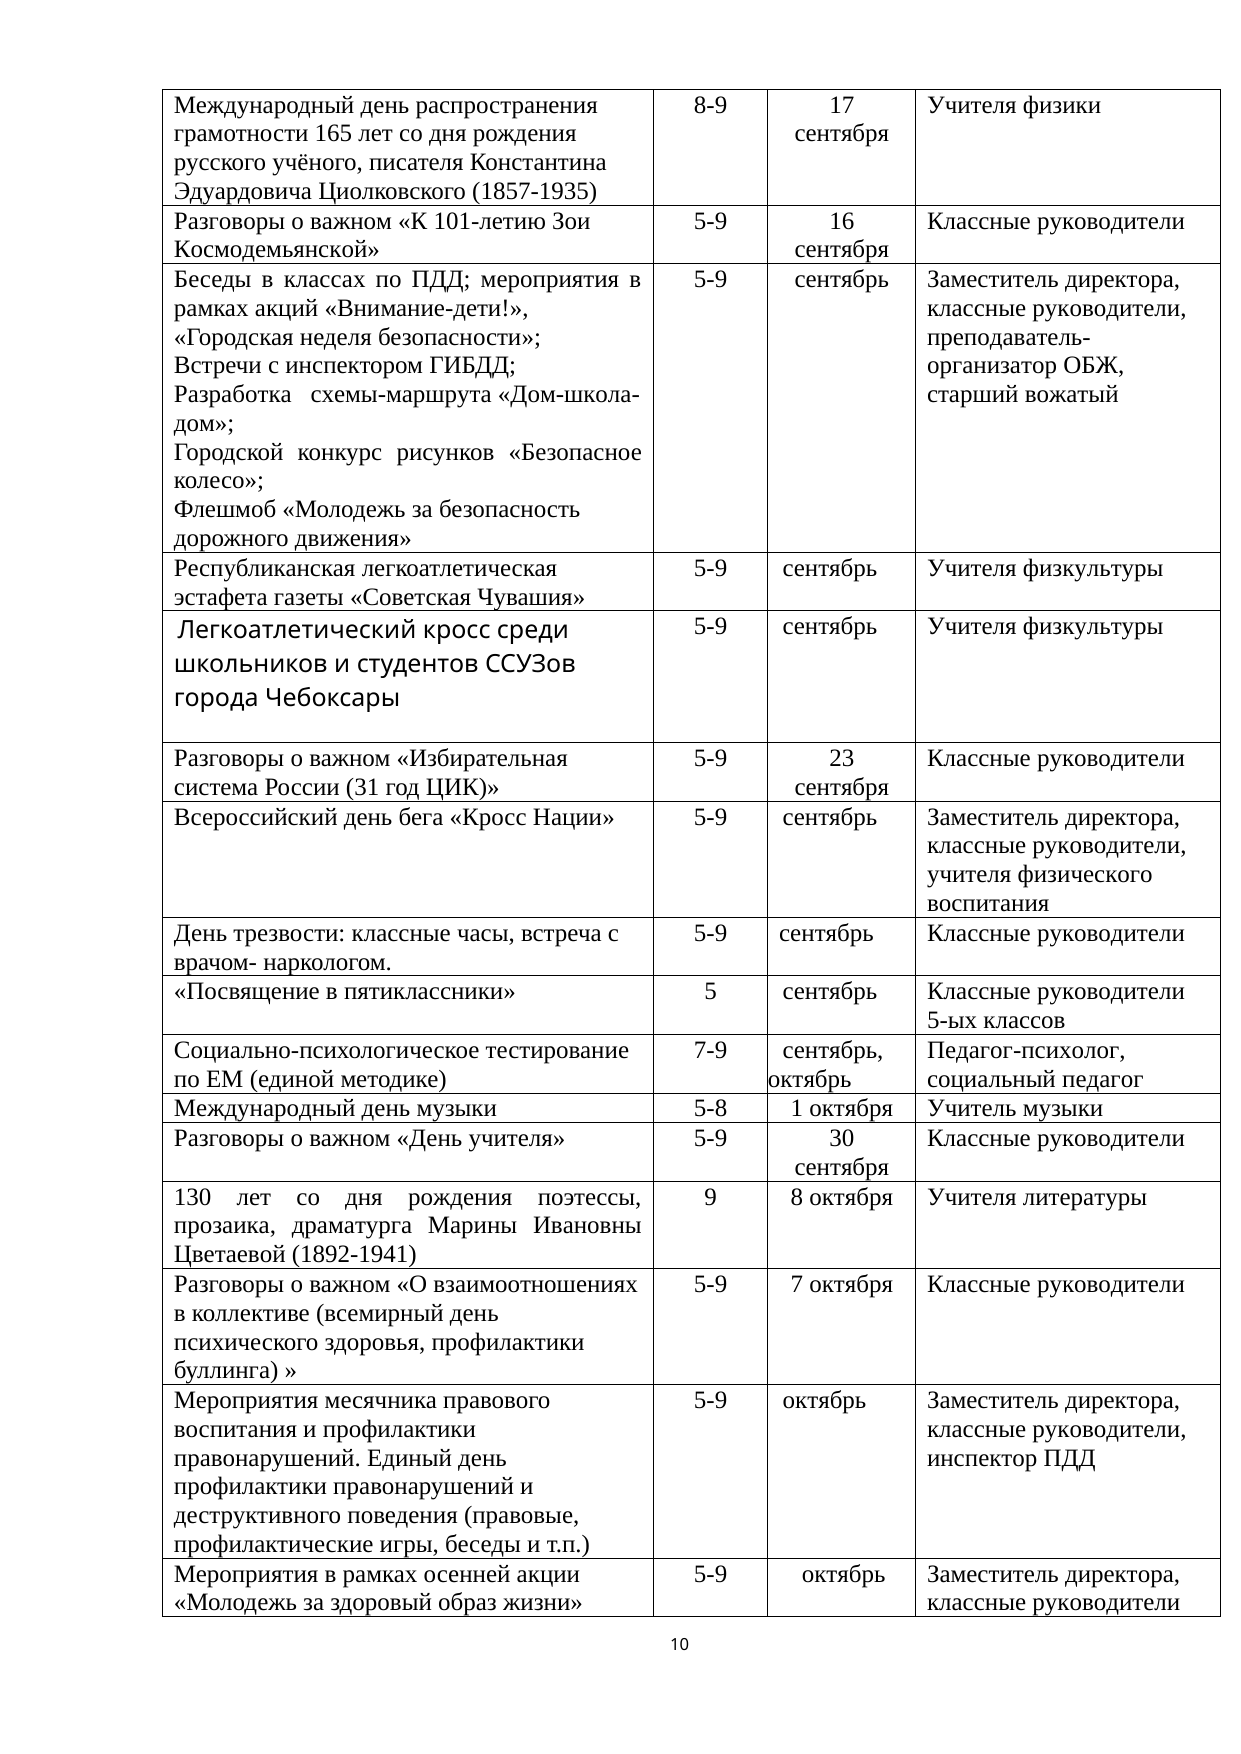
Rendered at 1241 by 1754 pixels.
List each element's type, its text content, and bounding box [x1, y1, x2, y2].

table_cell Учителя литературы [916, 1182, 1220, 1268]
table_cell сентябрь [768, 553, 915, 610]
table_cell Социально-психологическое тестирование по ЕМ (единой методике) [163, 1035, 653, 1092]
table_cell Международный день распространения грамотности 165 лет со дня рождения русского учёного, писателя Константина Эдуардовича Циолковского (1857-1935) [163, 90, 653, 205]
table_cell 5-9 [654, 1559, 767, 1616]
table_cell Педагог-психолог, социальный педагог [916, 1035, 1220, 1092]
table_cell Классные руководители [916, 1123, 1220, 1181]
table_cell Легкоатлетический кросс среди школьников и студентов ССУЗов города Чебоксары [163, 611, 653, 742]
table_cell Заместитель директора, классные руководители, преподаватель-организатор ОБЖ, старший вожатый [916, 264, 1220, 552]
table_cell Классные руководители [916, 206, 1220, 263]
table_cell 5-9 [654, 1123, 767, 1181]
table_cell Классные руководители 5-ых классов [916, 976, 1220, 1034]
table_cell сентябрь [768, 264, 915, 552]
table_cell Классные руководители [916, 743, 1220, 801]
table_cell 30 сентября [768, 1123, 915, 1181]
table_cell 5-9 [654, 264, 767, 552]
table_cell 5-9 [654, 918, 767, 975]
table_cell 7-9 [654, 1035, 767, 1092]
table_cell сентябрь, октябрь [768, 1035, 915, 1092]
table_cell 23 сентября [768, 743, 915, 801]
table_cell Разговоры о важном «О взаимоотношениях в коллективе (всемирный день психического здоровья, профилактики буллинга) » [163, 1269, 653, 1384]
table_cell «Посвящение в пятиклассники» [163, 976, 653, 1034]
table_cell 9 [654, 1182, 767, 1268]
table_cell 8 октября [768, 1182, 915, 1268]
table_cell День трезвости: классные часы, встреча с врачом- наркологом. [163, 918, 653, 975]
table_cell Учитель музыки [916, 1094, 1220, 1122]
table_cell 5-9 [654, 1269, 767, 1384]
table_cell 130 лет со дня рождения поэтессы, прозаика, драматурга Марины Ивановны Цветаевой (1892-1941) [163, 1182, 653, 1268]
table_cell 5-9 [654, 611, 767, 742]
table_cell Заместитель директора, классные руководители [916, 1559, 1220, 1616]
table_cell сентябрь [768, 802, 915, 917]
table_cell Разговоры о важном «Избирательная система России (31 год ЦИК)» [163, 743, 653, 801]
table_cell Заместитель директора, классные руководители, учителя физического воспитания [916, 802, 1220, 917]
table_cell 8-9 [654, 90, 767, 205]
table_cell 1 октября [768, 1094, 915, 1122]
table_cell Учителя физкультуры [916, 553, 1220, 610]
table_cell 5-9 [654, 743, 767, 801]
table_cell октябрь [768, 1385, 915, 1558]
table_cell Разговоры о важном «День учителя» [163, 1123, 653, 1181]
table_cell 5-9 [654, 802, 767, 917]
table_cell 5-8 [654, 1094, 767, 1122]
table_cell Заместитель директора, классные руководители, инспектор ПДД [916, 1385, 1220, 1558]
table_cell 5 [654, 976, 767, 1034]
table_cell Мероприятия в рамках осенней акции «Молодежь за здоровый образ жизни» [163, 1559, 653, 1616]
table_cell 5-9 [654, 553, 767, 610]
table_cell 7 октября [768, 1269, 915, 1384]
table_cell октябрь [768, 1559, 915, 1616]
table_cell Учителя физики [916, 90, 1220, 205]
table_cell 5-9 [654, 206, 767, 263]
table_cell сентябрь [768, 918, 915, 975]
table_cell Классные руководители [916, 1269, 1220, 1384]
table_cell Всероссийский день бега «Кросс Нации» [163, 802, 653, 917]
table_cell 5-9 [654, 1385, 767, 1558]
table_cell Учителя физкультуры [916, 611, 1220, 742]
table_cell 17 сентября [768, 90, 915, 205]
table_cell Классные руководители [916, 918, 1220, 975]
table_cell Разговоры о важном «К 101-летию Зои Космодемьянской» [163, 206, 653, 263]
table_cell 16 сентября [768, 206, 915, 263]
table_cell Беседы в классах по ПДД; мероприятия в рамках акций «Внимание-дети!», «Городская неделя безопасности»; Встречи с инспектором ГИБДД; Разработка схемы-маршрута «Дом-школа-дом»; Городской конкурс рисунков «Безопасное колесо»; Флешмоб «Молодежь за безопасность дорожного движения» [163, 264, 653, 552]
table_cell сентябрь [768, 611, 915, 742]
table_cell Мероприятия месячника правового воспитания и профилактики правонарушений. Единый день профилактики правонарушений и деструктивного поведения (правовые, профилактические игры, беседы и т.п.) [163, 1385, 653, 1558]
table_cell Международный день музыки [163, 1094, 653, 1122]
table_cell сентябрь [768, 976, 915, 1034]
table_cell Республиканская легкоатлетическая эстафета газеты «Советская Чувашия» [163, 553, 653, 610]
